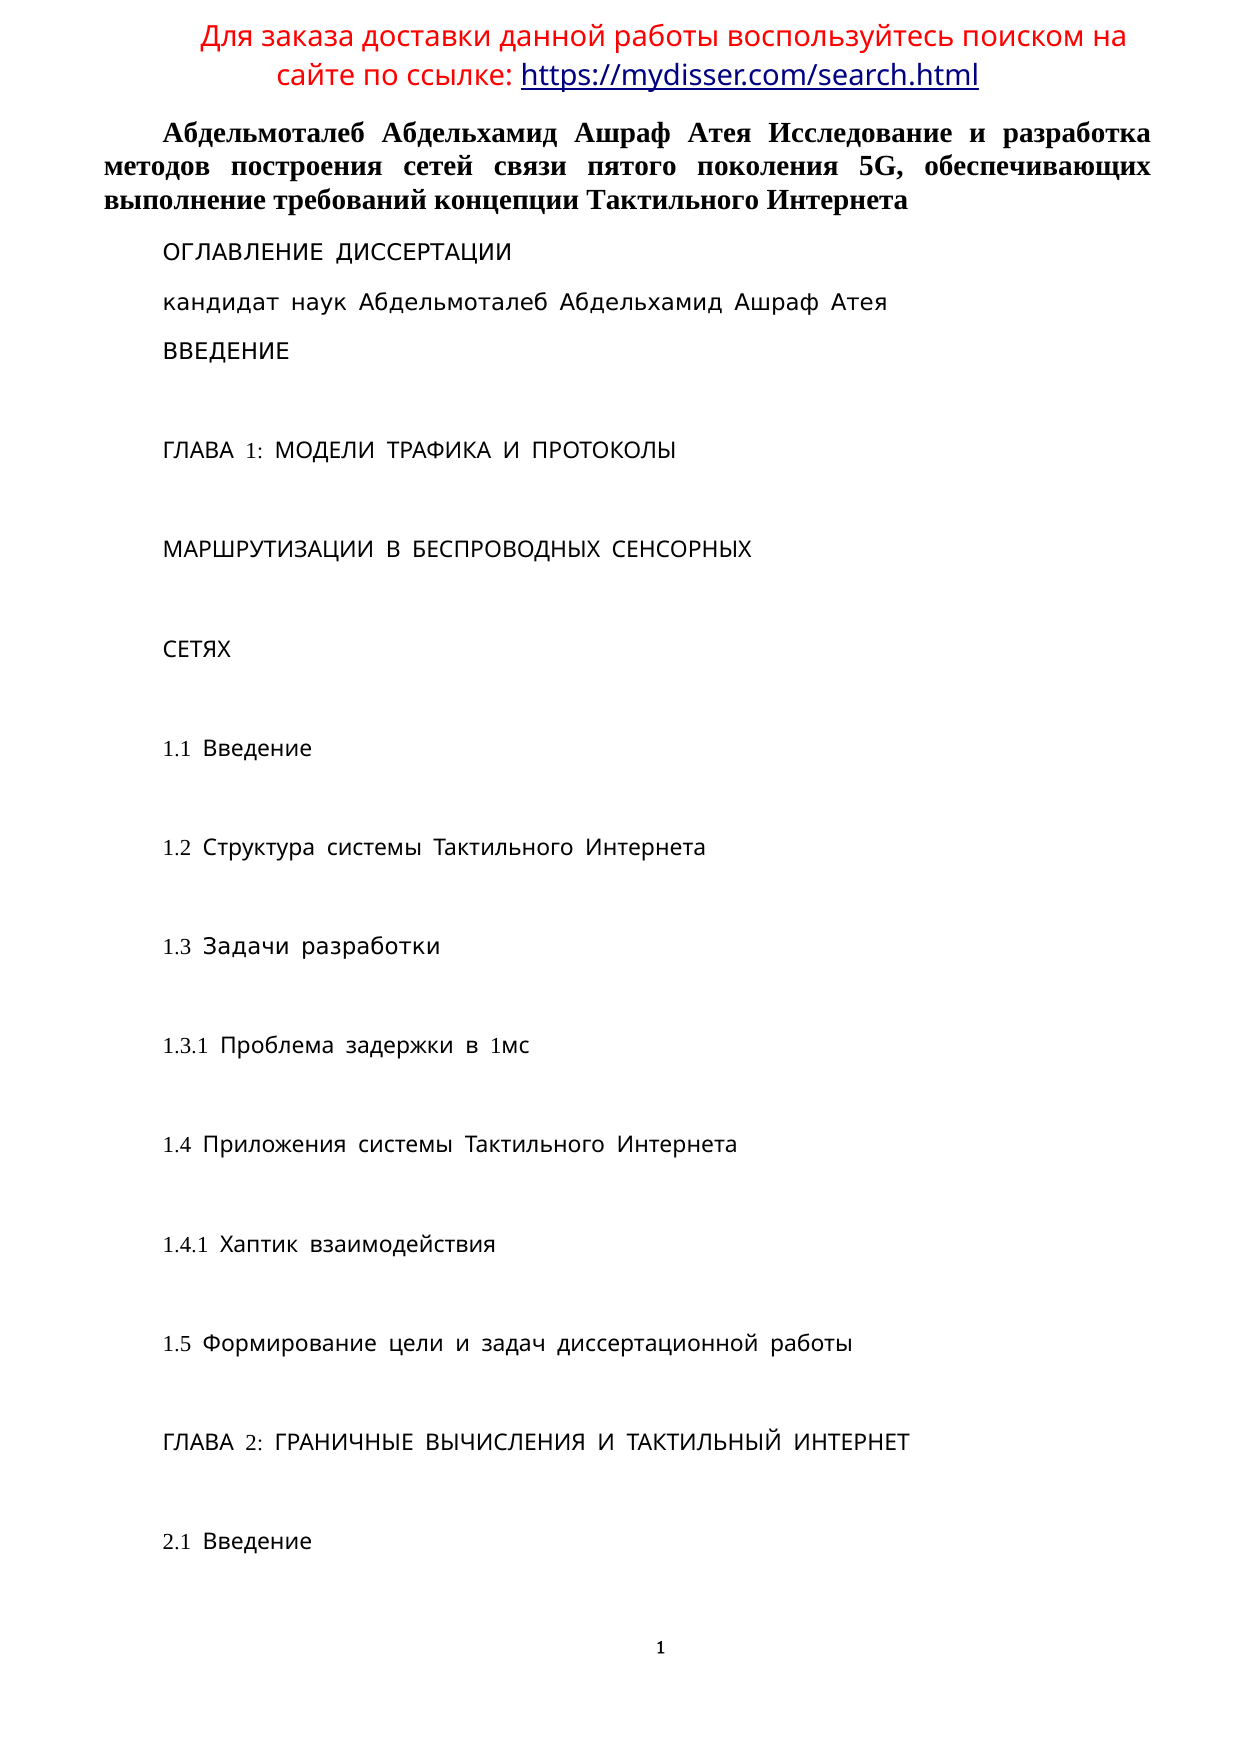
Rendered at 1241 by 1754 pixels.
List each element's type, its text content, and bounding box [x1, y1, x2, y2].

text ГЛАВА 2: ГРАНИЧНЫЕ ВЫЧИСЛЕНИЯ И ТАКТИЛЬНЫЙ ИНТЕРНЕТ [103, 1426, 1152, 1455]
text 1.4 Приложения системы Тактильного Интернета [103, 1129, 1152, 1158]
text 1.3 Задачи разработки [103, 931, 1152, 959]
text ОГЛАВЛЕНИЕ ДИССЕРТАЦИИ [103, 236, 1152, 265]
text 2.1 Введение [103, 1526, 1152, 1554]
text 1.4.1 Хаптик взаимодействия [103, 1228, 1152, 1257]
text ВВЕДЕНИЕ [103, 336, 1152, 364]
text 1.5 Формирование цели и задач диссертационной работы [103, 1327, 1152, 1356]
text СЕТЯХ [103, 633, 1152, 662]
text 1.3.1 Проблема задержки в 1мс [103, 1030, 1152, 1058]
text кандидат наук Абдельмоталеб Абдельхамид Ашраф Атея [103, 286, 1152, 315]
text МАРШРУТИЗАЦИИ В БЕСПРОВОДНЫХ СЕНСОРНЫХ [103, 534, 1152, 563]
text ГЛАВА 1: МОДЕЛИ ТРАФИКА И ПРОТОКОЛЫ [103, 435, 1152, 463]
text Абдельмоталеб Абдельхамид Ашраф Атея Исследование и разработка методов построения сетей связи пятого поколения 5G, обеспечивающих выполнение требований концепции Тактильного Интернета [103, 115, 1152, 216]
text 1.1 Введение [103, 732, 1152, 761]
text 1.2 Структура системы Тактильного Интернета [103, 831, 1152, 860]
